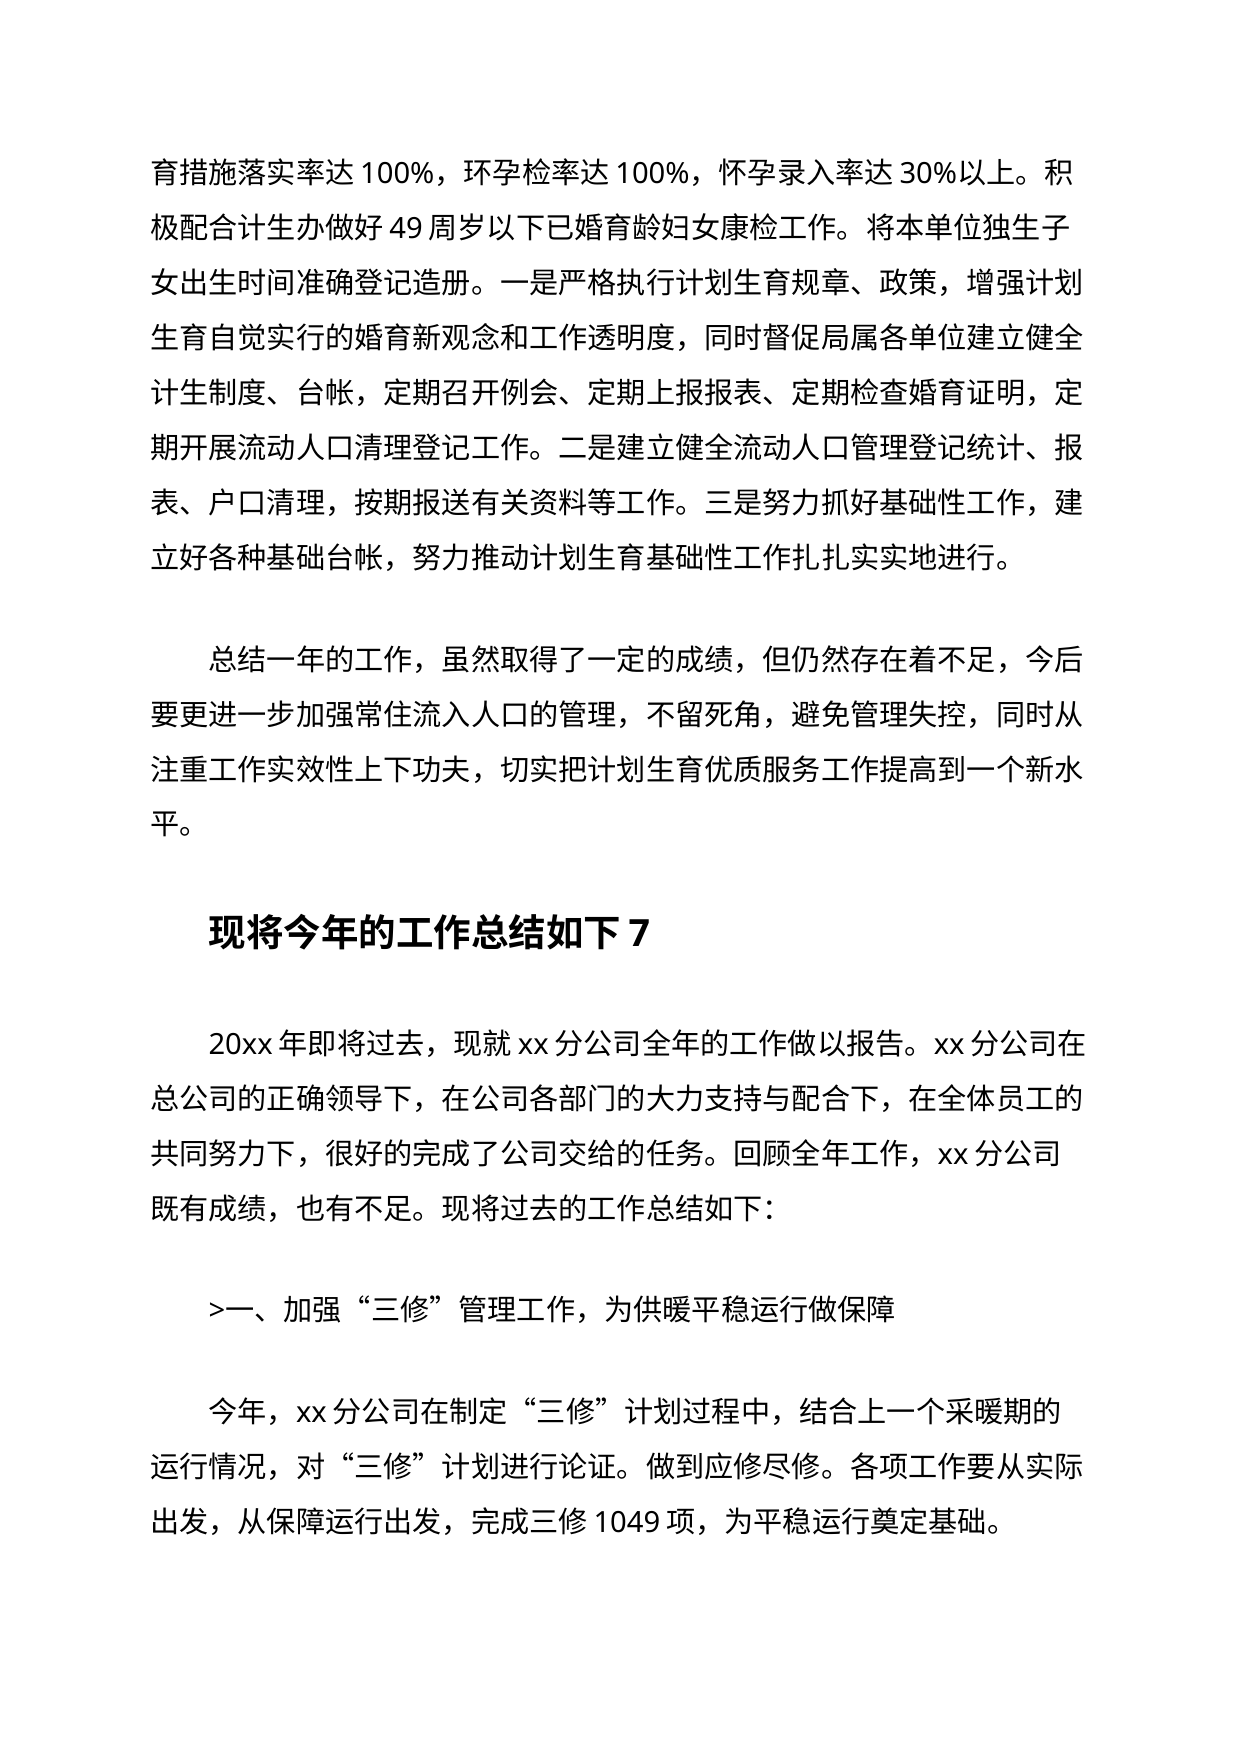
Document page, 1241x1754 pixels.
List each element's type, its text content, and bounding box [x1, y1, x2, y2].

text >一、加强“三修”管理工作，为供暖平稳运行做保障 [150, 1287, 1090, 1329]
text 20xx年即将过去，现就xx分公司全年的工作做以报告。xx分公司在总公司的正确领导下，在公司各部门的大力支持与配合下，在全体员工的共同努力下，很好的完成了公司交给的任务。回顾全年工作，xx分公司既有成绩，也有不足。现将过去的工作总结如下： [150, 1020, 1090, 1227]
text 今年，xx分公司在制定“三修”计划过程中，结合上一个采暖期的运行情况，对“三修”计划进行论证。做到应修尽修。各项工作要从实际出发，从保障运行出发，完成三修1049项，为平稳运行奠定基础。 [150, 1389, 1090, 1541]
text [150, 150, 1090, 577]
text 总结一年的工作，虽然取得了一定的成绩，但仍然存在着不足，今后要更进一步加强常住流入人口的管理，不留死角，避免管理失控，同时从注重工作实效性上下功夫，切实把计划生育优质服务工作提高到一个新水平。 [150, 636, 1090, 843]
text 现将今年的工作总结如下7 [150, 903, 1090, 957]
